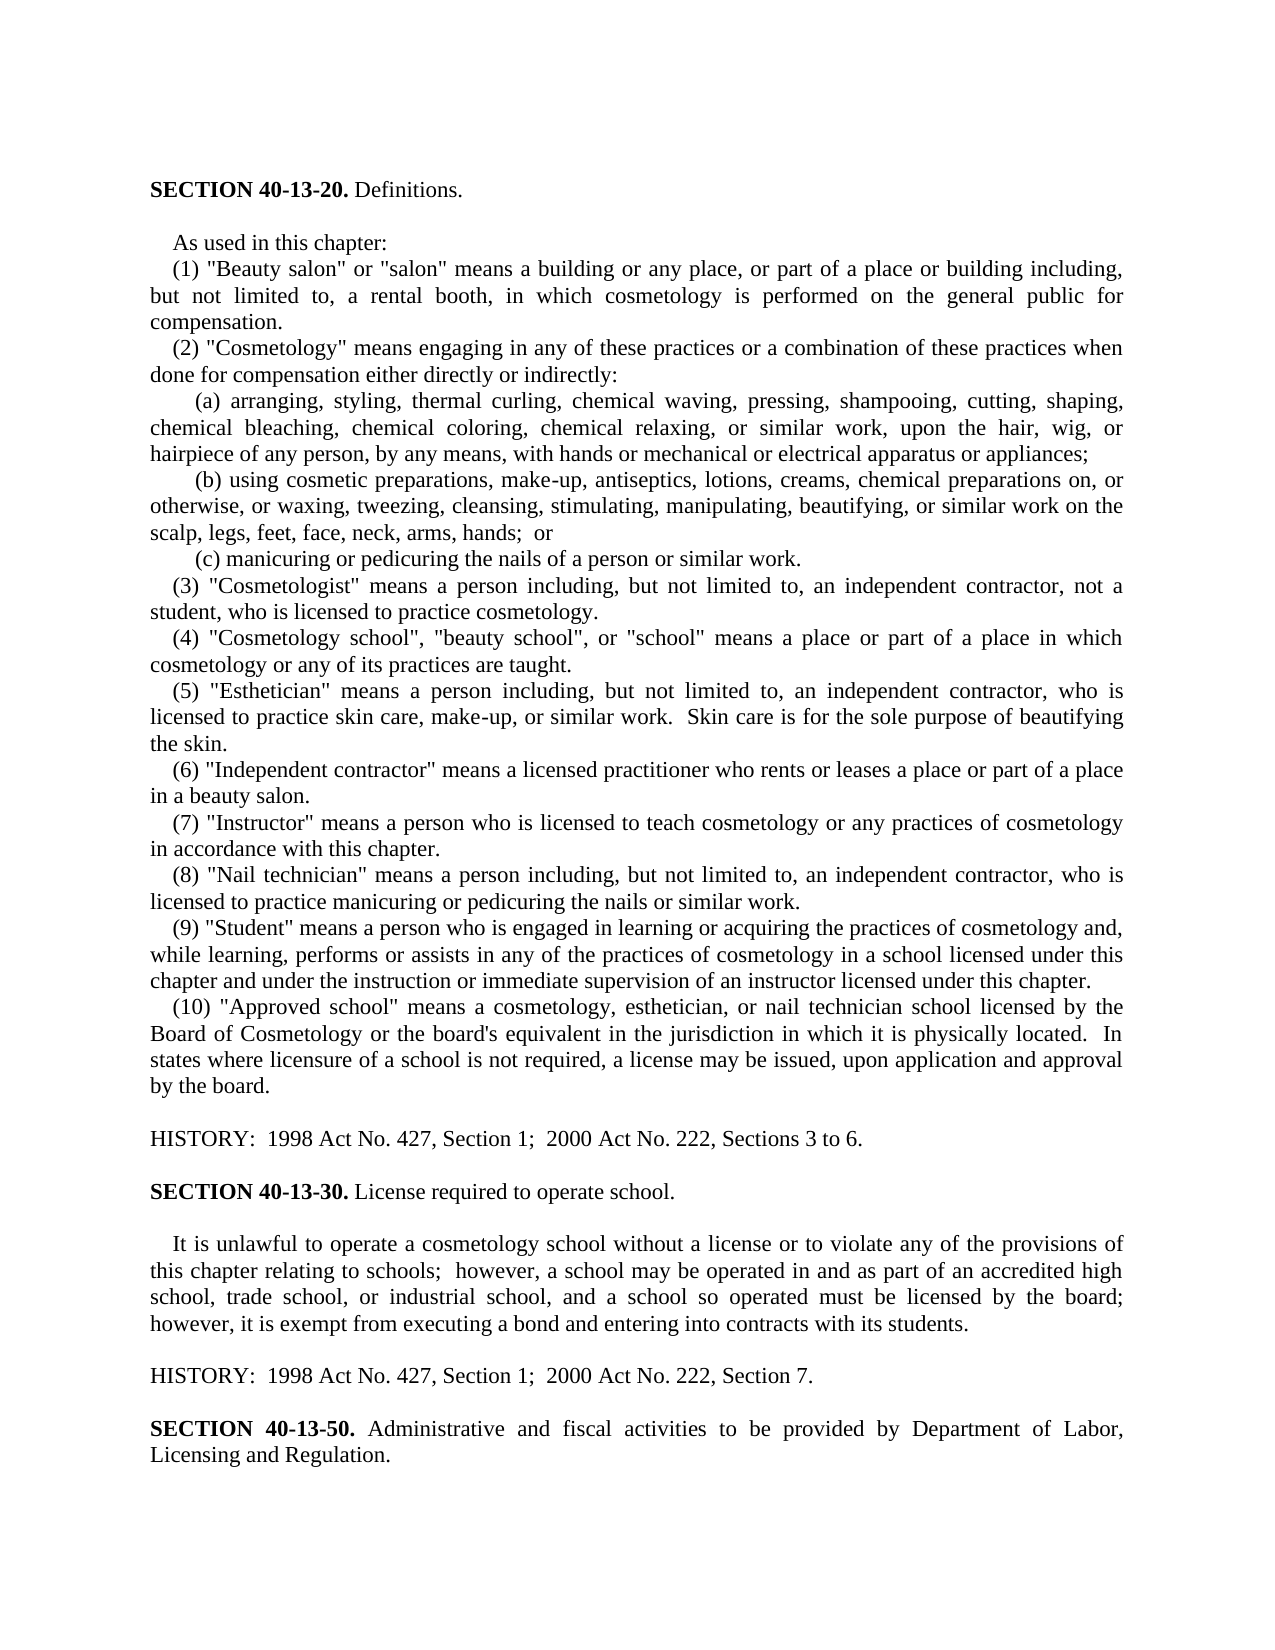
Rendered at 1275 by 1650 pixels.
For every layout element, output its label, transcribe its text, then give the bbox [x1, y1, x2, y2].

text (a) arranging, styling, thermal curling, chemical waving, pressing, shampooing, cutting, shaping, chemical bleaching, chemical coloring, chemical relaxing, or similar work, upon the hair, wig, or hairpiece of any person, by any means, with hands or mechanical or electrical apparatus or appliances; [150, 387, 1125, 466]
text (5) "Esthetician" means a person including, but not limited to, an independent contractor, who is licensed to practice skin care, make-up, or similar work. Skin care is for the sole purpose of beautifying the skin. [150, 677, 1125, 756]
text (7) "Instructor" means a person who is licensed to teach cosmetology or any practices of cosmetology in accordance with this chapter. [150, 809, 1125, 862]
text It is unlawful to operate a cosmetology school without a license or to violate any of the provisions of this chapter relating to schools; however, a school may be operated in and as part of an accredited high school, trade school, or industrial school, and a school so operated must be licensed by the board; however, it is exempt from executing a bond and entering into contracts with its students. [150, 1231, 1125, 1336]
text (6) "Independent contractor" means a licensed practitioner who rents or leases a place or part of a place in a beauty salon. [150, 756, 1125, 809]
text (9) "Student" means a person who is engaged in learning or acquiring the practices of cosmetology and, while learning, performs or assists in any of the practices of cosmetology in a school licensed under this chapter and under the instruction or immediate supervision of an instructor licensed under this chapter. [150, 914, 1125, 993]
text As used in this chapter: [150, 229, 1125, 255]
text (1) "Beauty salon" or "salon" means a building or any place, or part of a place or building including, but not limited to, a rental booth, in which cosmetology is performed on the general public for compensation. [150, 255, 1125, 334]
text (4) "Cosmetology school", "beauty school", or "school" means a place or part of a place in which cosmetology or any of its practices are taught. [150, 624, 1125, 677]
text (c) manicuring or pedicuring the nails of a person or similar work. [150, 545, 1125, 572]
text SECTION 40-13-20. Definitions. [150, 176, 1125, 203]
text SECTION 40-13-50. Administrative and fiscal activities to be provided by Department of Labor, Licensing and Regulation. [150, 1415, 1125, 1468]
text HISTORY: 1998 Act No. 427, Section 1; 2000 Act No. 222, Sections 3 to 6. [150, 1125, 1125, 1151]
text (10) "Approved school" means a cosmetology, esthetician, or nail technician school licensed by the Board of Cosmetology or the board's equivalent in the jurisdiction in which it is physically located. In states where licensure of a school is not required, a license may be issued, upon application and approval by the board. [150, 993, 1125, 1099]
text SECTION 40-13-30. License required to operate school. [150, 1178, 1125, 1204]
text (2) "Cosmetology" means engaging in any of these practices or a combination of these practices when done for compensation either directly or indirectly: [150, 334, 1125, 387]
text HISTORY: 1998 Act No. 427, Section 1; 2000 Act No. 222, Section 7. [150, 1362, 1125, 1389]
text (b) using cosmetic preparations, make-up, antiseptics, lotions, creams, chemical preparations on, or otherwise, or waxing, tweezing, cleansing, stimulating, manipulating, beautifying, or similar work on the scalp, legs, feet, face, neck, arms, hands; or [150, 466, 1125, 545]
text (3) "Cosmetologist" means a person including, but not limited to, an independent contractor, not a student, who is licensed to practice cosmetology. [150, 572, 1125, 624]
text (8) "Nail technician" means a person including, but not limited to, an independent contractor, who is licensed to practice manicuring or pedicuring the nails or similar work. [150, 862, 1125, 914]
